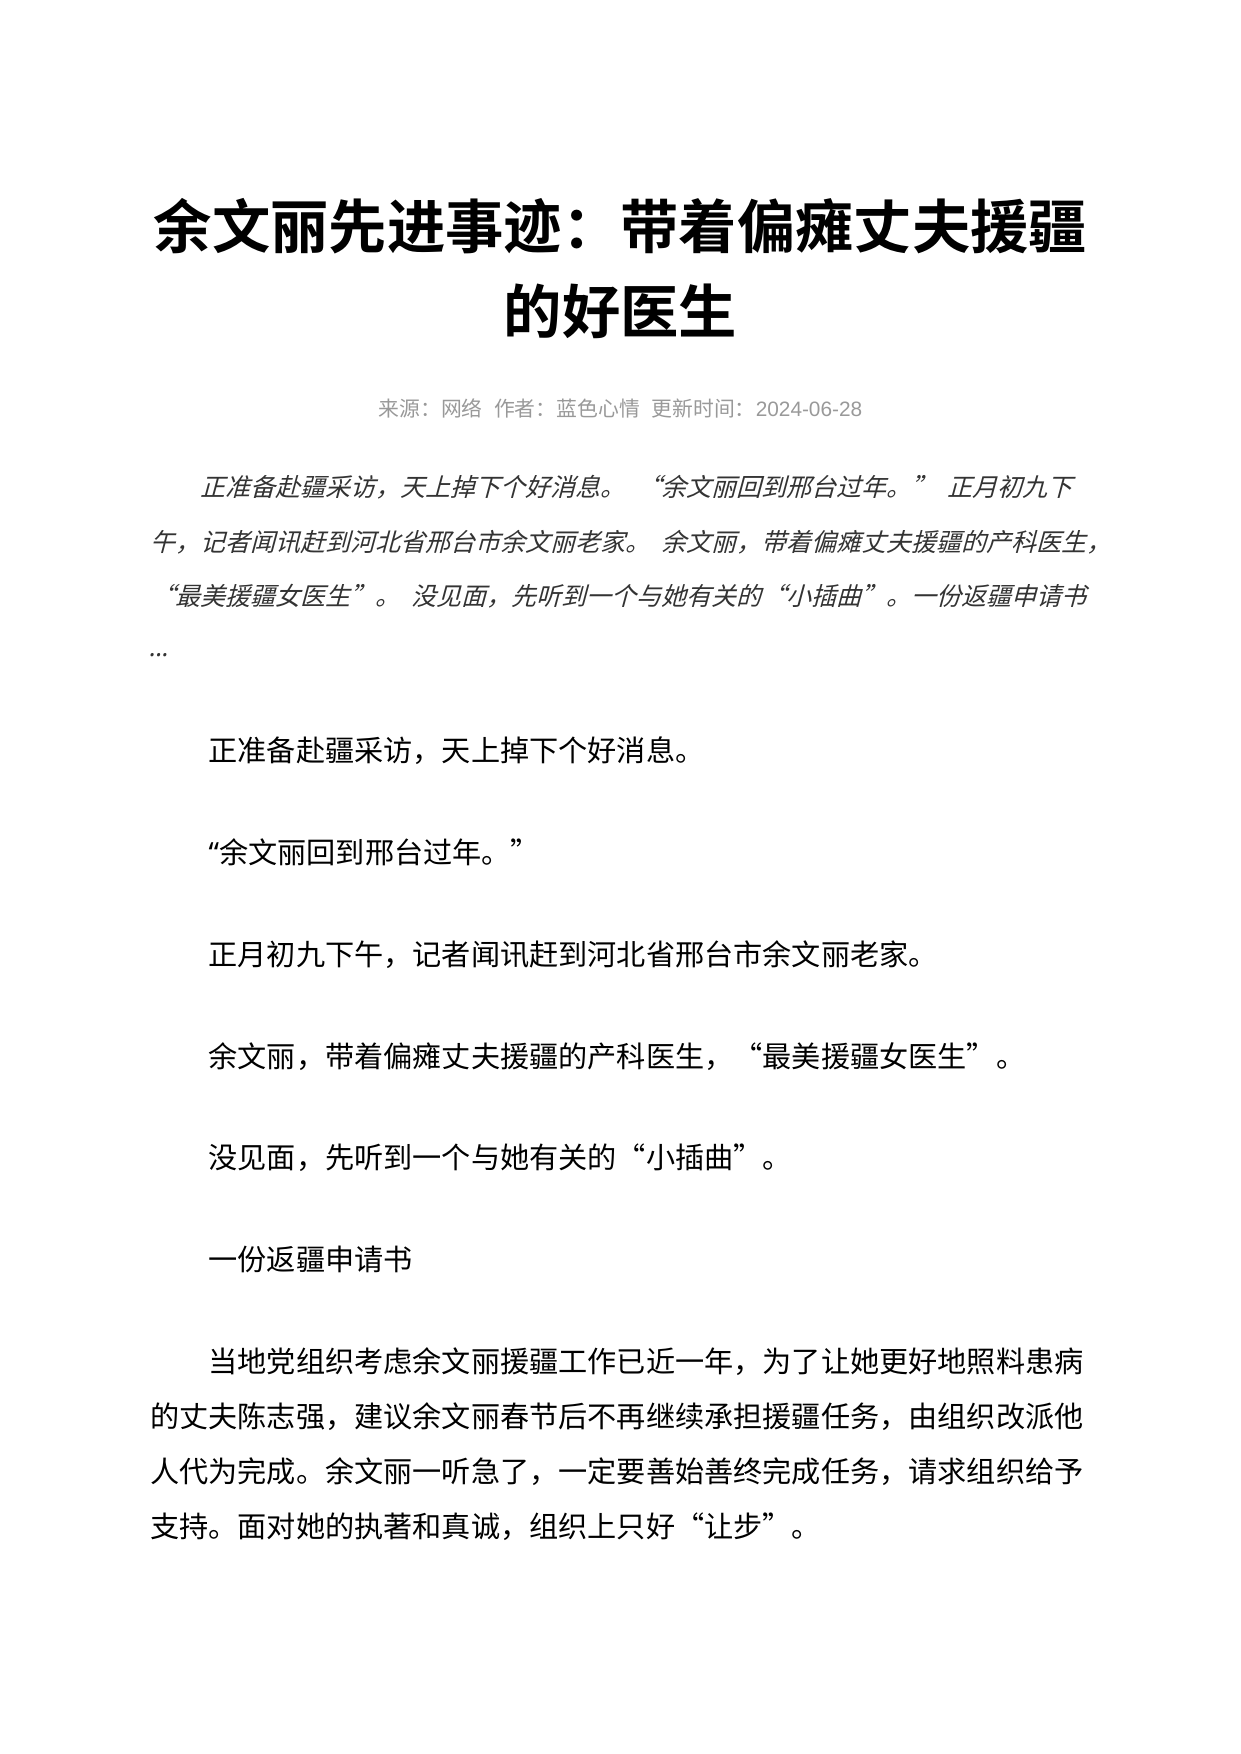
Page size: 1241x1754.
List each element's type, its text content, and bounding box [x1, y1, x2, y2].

text 余文丽，带着偏瘫丈夫援疆的产科医生，“最美援疆女医生”。 [150, 1033, 1090, 1076]
text 正准备赴疆采访，天上掉下个好消息。 “余文丽回到邢台过年。” 正月初九下午，记者闻讯赶到河北省邢台市余文丽老家。 余文丽，带着偏瘫丈夫援疆的产科医生，“最美援疆女医生”。 没见面，先听到一个与她有关的“小插曲”。一份返疆申请书 ... [150, 468, 1090, 664]
text 正准备赴疆采访，天上掉下个好消息。 [150, 728, 1090, 770]
text 当地党组织考虑余文丽援疆工作已近一年，为了让她更好地照料患病的丈夫陈志强，建议余文丽春节后不再继续承担援疆任务，由组织改派他人代为完成。余文丽一听急了，一定要善始善终完成任务，请求组织给予支持。面对她的执著和真诚，组织上只好“让步”。 [150, 1339, 1090, 1546]
text 一份返疆申请书 [150, 1237, 1090, 1279]
text 正月初九下午，记者闻讯赶到河北省邢台市余文丽老家。 [150, 932, 1090, 974]
text 没见面，先听到一个与她有关的“小插曲”。 [150, 1135, 1090, 1177]
subtitle 余文丽先进事迹：带着偏瘫丈夫援疆的好医生 [150, 181, 1090, 350]
text 来源：网络 作者：蓝色心情 更新时间：2024-06-28 [150, 397, 1090, 421]
text “余文丽回到邢台过年。” [150, 829, 1090, 872]
